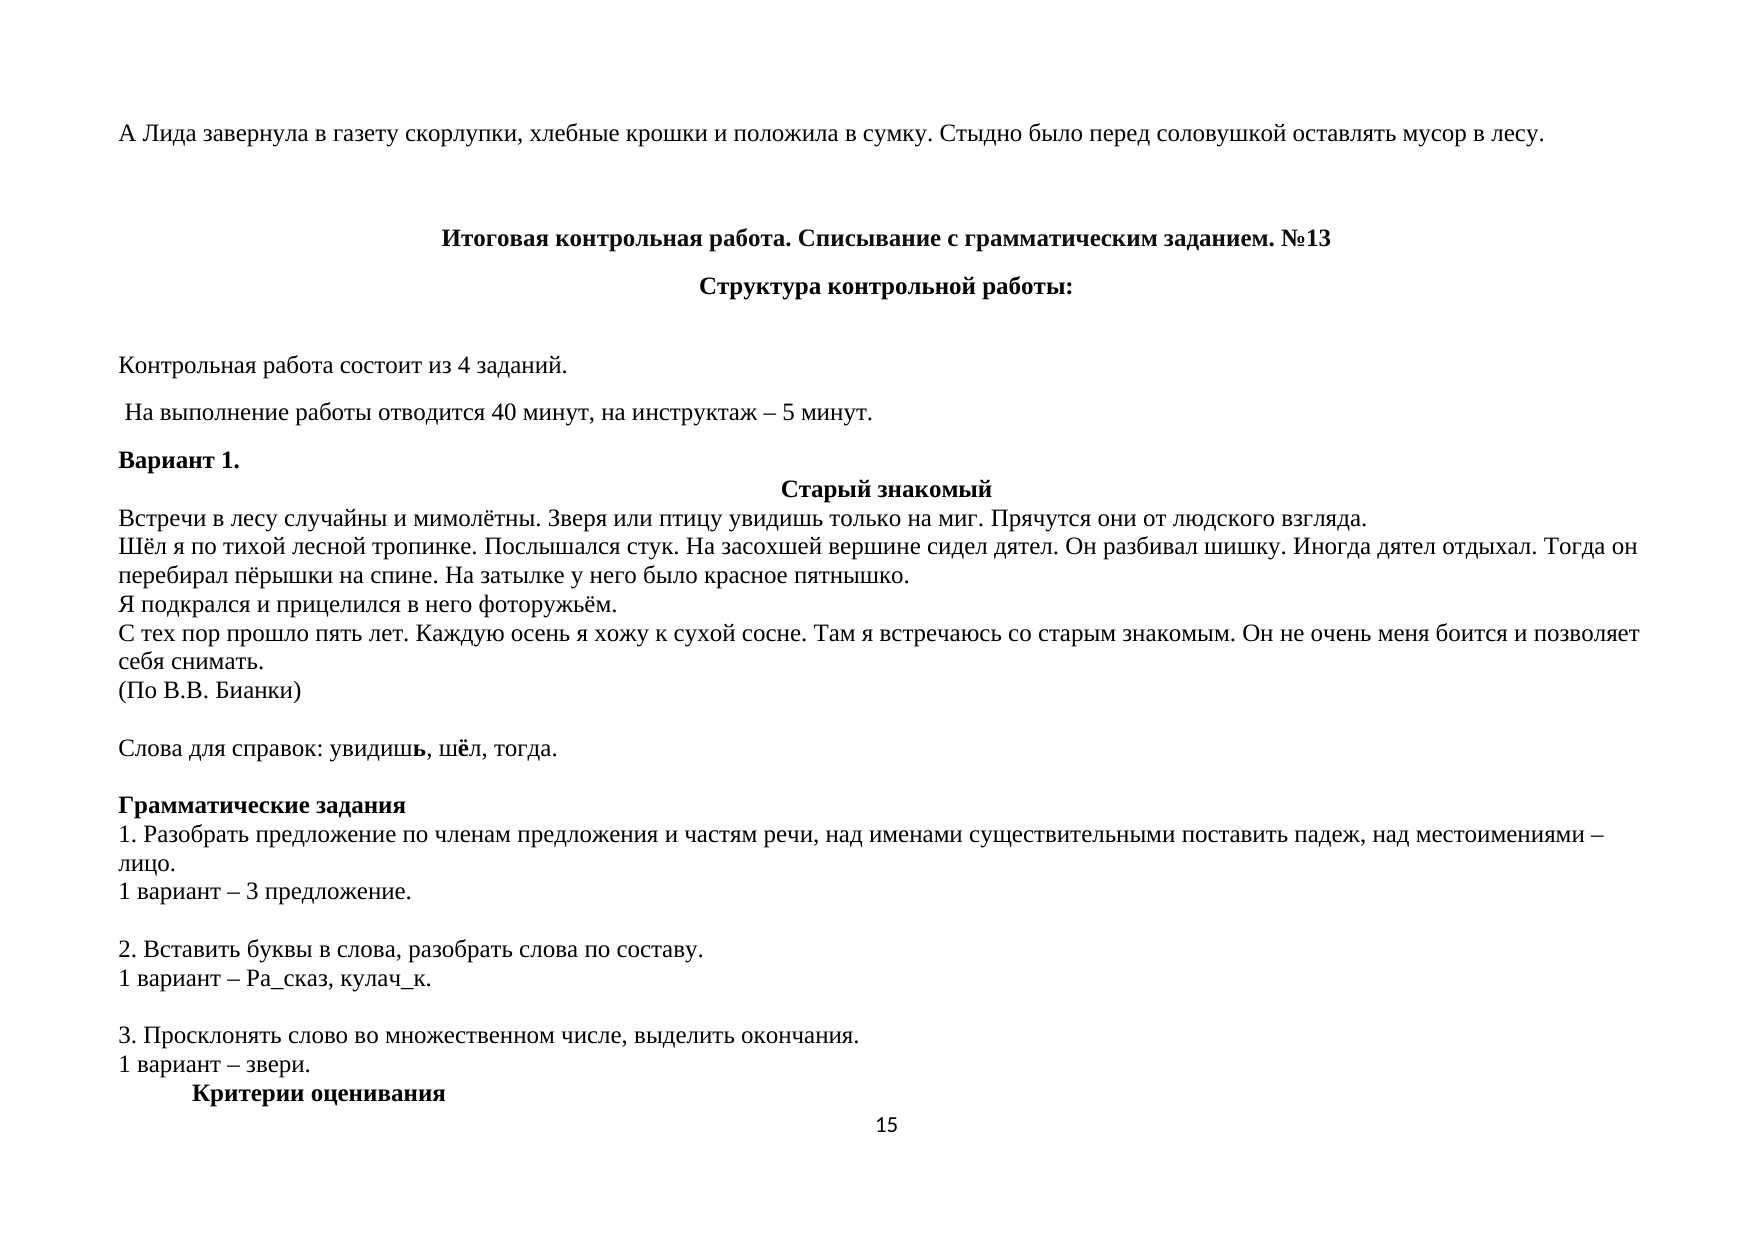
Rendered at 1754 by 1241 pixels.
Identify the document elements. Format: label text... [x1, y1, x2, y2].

text Контрольная работа состоит из 4 заданий. [118, 319, 1655, 378]
text (По В.В. Бианки) [118, 675, 1655, 704]
text 1 вариант – Ра_сказ, кулач_к. [118, 963, 1655, 991]
text 1 вариант – 3 предложение. [118, 876, 1655, 905]
text 2. Вставить буквы в слова, разобрать слова по составу. [118, 934, 1655, 963]
text С тех пор прошло пять лет. Каждую осень я хожу к сухой сосне. Там я встречаюсь со старым знакомым. Он не очень меня боится и позволяет себя снимать. [118, 618, 1655, 675]
text Критерии оценивания [118, 1078, 1655, 1106]
text 1 вариант – звери. [118, 1049, 1655, 1078]
text Я подкрался и прицелился в него фоторужьём. [118, 589, 1655, 618]
text Вариант 1. [118, 445, 1655, 474]
text Слова для справок: увидишь, шёл, тогда. [118, 733, 1655, 761]
text А Лида завернула в газету скорлупки, хлебные крошки и положила в сумку. Стыдно было перед соловушкой оставлять мусор в лесу. [118, 118, 1655, 147]
text Встречи в лесу случайны и мимолётны. Зверя или птицу увидишь только на миг. Прячутся они от людского взгляда. [118, 503, 1655, 531]
text Структура контрольной работы: [118, 271, 1655, 300]
text 3. Просклонять слово во множественном числе, выделить окончания. [118, 1020, 1655, 1049]
text Итоговая контрольная работа. Списывание с грамматическим заданием. №13 [118, 223, 1655, 252]
text 1. Разобрать предложение по членам предложения и частям речи, над именами существительными поставить падеж, над местоимениями – лицо. [118, 819, 1655, 876]
text Старый знакомый [118, 474, 1655, 503]
text Шёл я по тихой лесной тропинке. Послышался стук. На засохшей вершине сидел дятел. Он разбивал шишку. Иногда дятел отдыхал. Тогда он перебирал пёрышки на спине. На затылке у него было красное пятнышко. [118, 531, 1655, 589]
text Грамматические задания [118, 790, 1655, 819]
text На выполнение работы отводится 40 минут, на инструктаж – 5 минут. [118, 397, 1655, 426]
